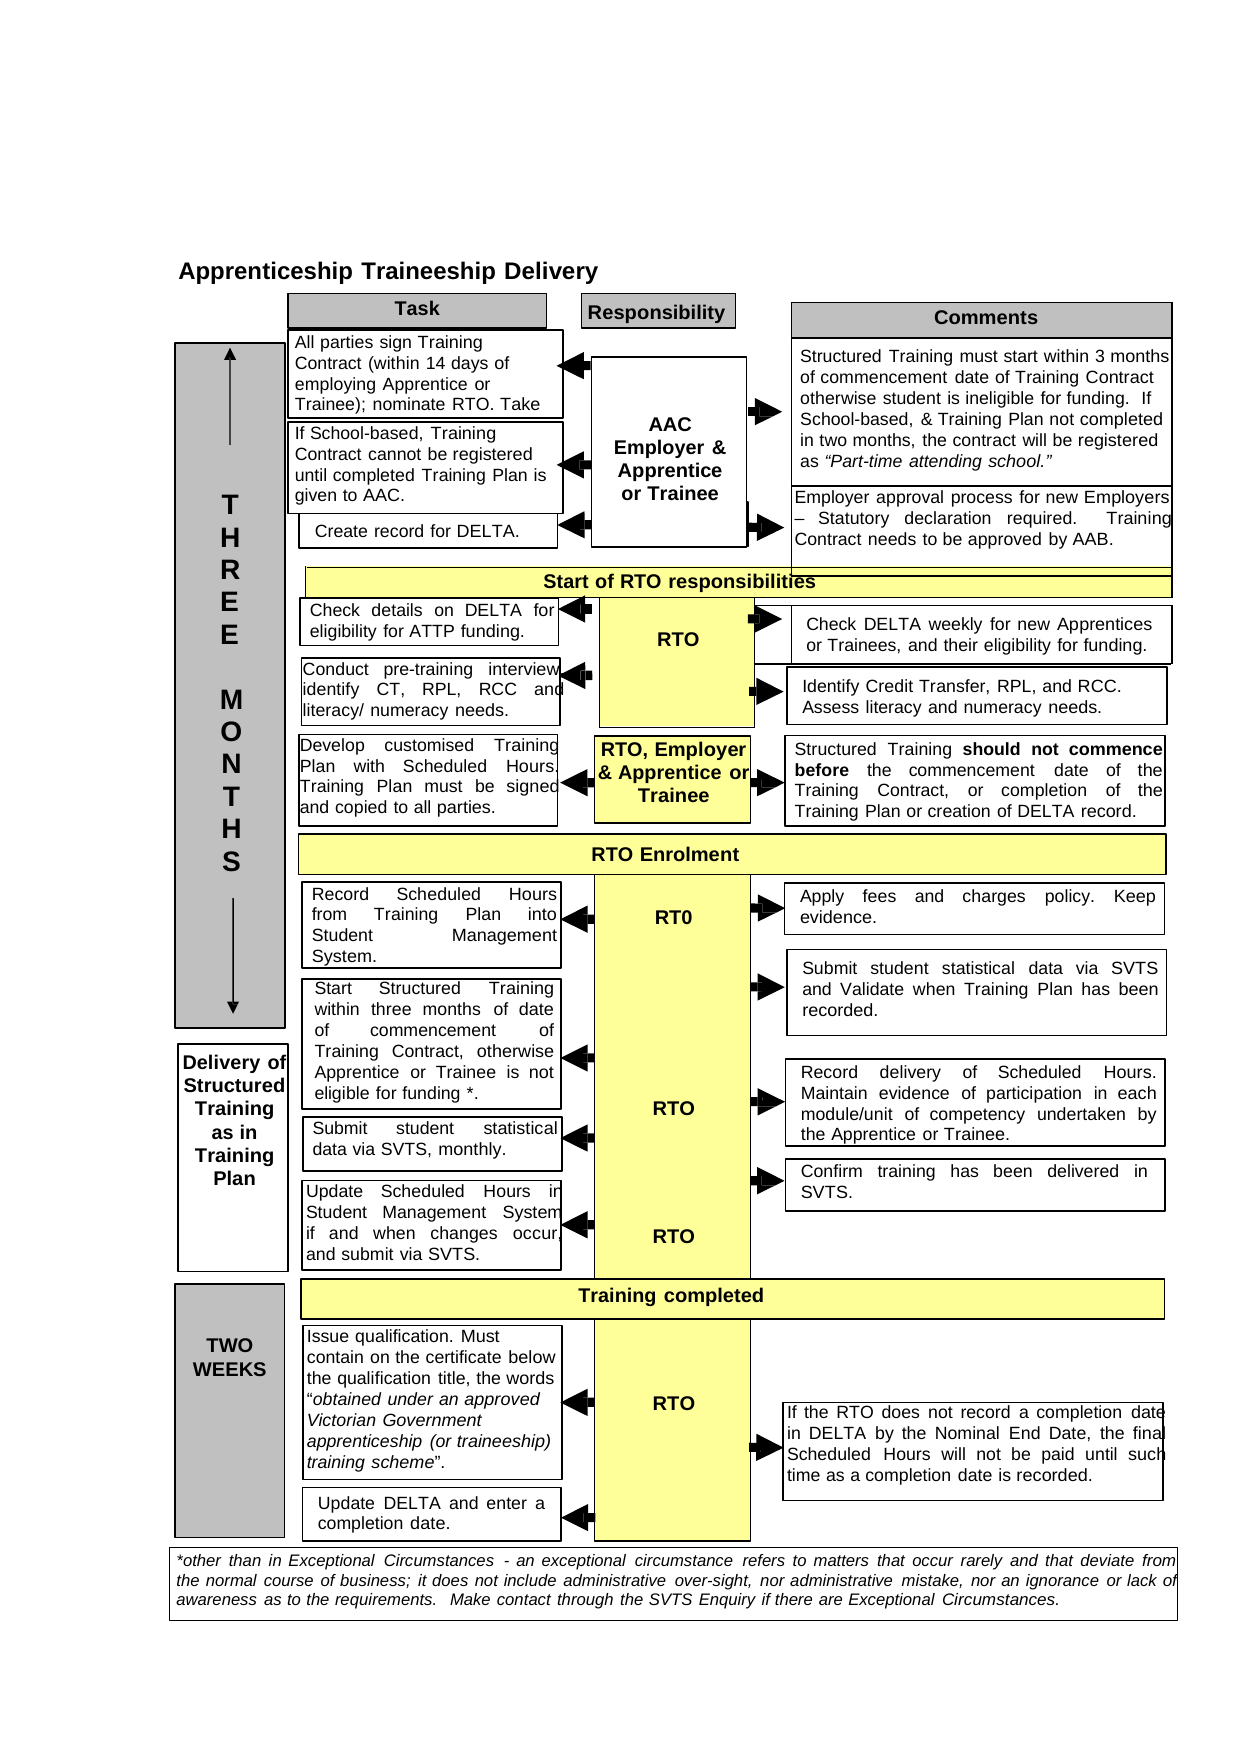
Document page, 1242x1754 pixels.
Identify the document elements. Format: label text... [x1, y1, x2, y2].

text Identify Credit Transfer, RPL, and RCC. Assess literacy and numeracy needs. [802, 676, 1130, 717]
text Apply fees and charges policy. Keep evidence. [800, 886, 1156, 927]
text RTO, Employer [596, 737, 751, 760]
text & Apprentice or [593, 761, 754, 783]
text Create record for DELTA. [314, 521, 526, 541]
text If the RTO does not record a completion date in DELTA by the Nominal End Date, the final Scheduled Hours will not be paid until such time as a completion date is recorded. [787, 1402, 1166, 1485]
text Employer & Apprentice or Trainee [611, 436, 729, 505]
text TWO WEEKS [193, 1334, 273, 1380]
text Apprenticeship Traineeship Delivery [178, 257, 1185, 284]
text Confirm training has been delivered in [801, 1161, 1157, 1182]
text Structured Training should not commence before the commencement date of the Training Contract, or completion of the Training Plan or creation of DELTA record. [794, 738, 1163, 822]
text as in Training Plan [191, 1121, 277, 1190]
text Update Scheduled Hours in Student Management System if and when changes occur, and submit via SVTS. [306, 1181, 562, 1264]
text Delivery of Structured Training [180, 1051, 288, 1120]
text Record delivery of Scheduled Hours. Maintain evidence of participation in each module/unit of competency undertaken by the Apprentice or Trainee. [801, 1062, 1157, 1144]
text Training completed [573, 1284, 769, 1307]
text Submit student statistical data via SVTS and Validate when Training Plan has been recorded. [802, 958, 1158, 1020]
text Task Responsibility [394, 296, 1185, 324]
text Conduct pre-training interview, identify CT, RPL, RCC and literacy/ numeracy needs. [302, 658, 564, 720]
text T H R E E [220, 488, 247, 650]
text Start Structured Training within three months of date of commencement of Training Contract, otherwise Apprentice or Trainee is not eligible for funding *. [314, 978, 554, 1103]
text RTO [647, 1096, 700, 1119]
text M O N T H S [216, 683, 246, 877]
text Develop customised Training Plan with Scheduled Hours. Training Plan must be signed and copied to all parties. [299, 735, 559, 817]
text RTO Enrolment [586, 843, 744, 866]
text SVTS. [801, 1182, 860, 1202]
text Check details on DELTA for eligibility for ATTP funding. [309, 600, 554, 641]
text AAC [643, 415, 696, 435]
text contain on the certificate below the qualification title, the words “obtained under an approved Victorian Government apprenticeship (or traineeship) training scheme”. [307, 1347, 562, 1472]
text Record Scheduled Hours from Training Plan into Student Management System. [312, 883, 557, 966]
text RTO [647, 1224, 699, 1247]
text Update DELTA and enter a completion date. [318, 1492, 551, 1533]
text All parties sign Training Contract (within 14 days of employing Apprentice or Trainee); nominate RTO. Take [294, 332, 549, 414]
text *other than in Exceptional Circumstances - an exceptional circumstance refers to matters that occur rarely and that deviate from the normal course of business; it does not include administrative over-sight, nor administrative mistake, nor an ignorance or lack of awareness as to the requirements. Make contact through the SVTS Enquiry if there are Exceptional Circumstances. [176, 1551, 1178, 1609]
text Issue qualification. Must [307, 1326, 559, 1346]
text RTO [648, 1391, 699, 1414]
text Trainee [633, 784, 714, 806]
text If School-based, Training Contract cannot be registered until completed Training Plan is given to AAC. [294, 423, 553, 506]
text Submit student statistical data via SVTS, monthly. [312, 1117, 558, 1159]
text RT0 [650, 906, 697, 928]
